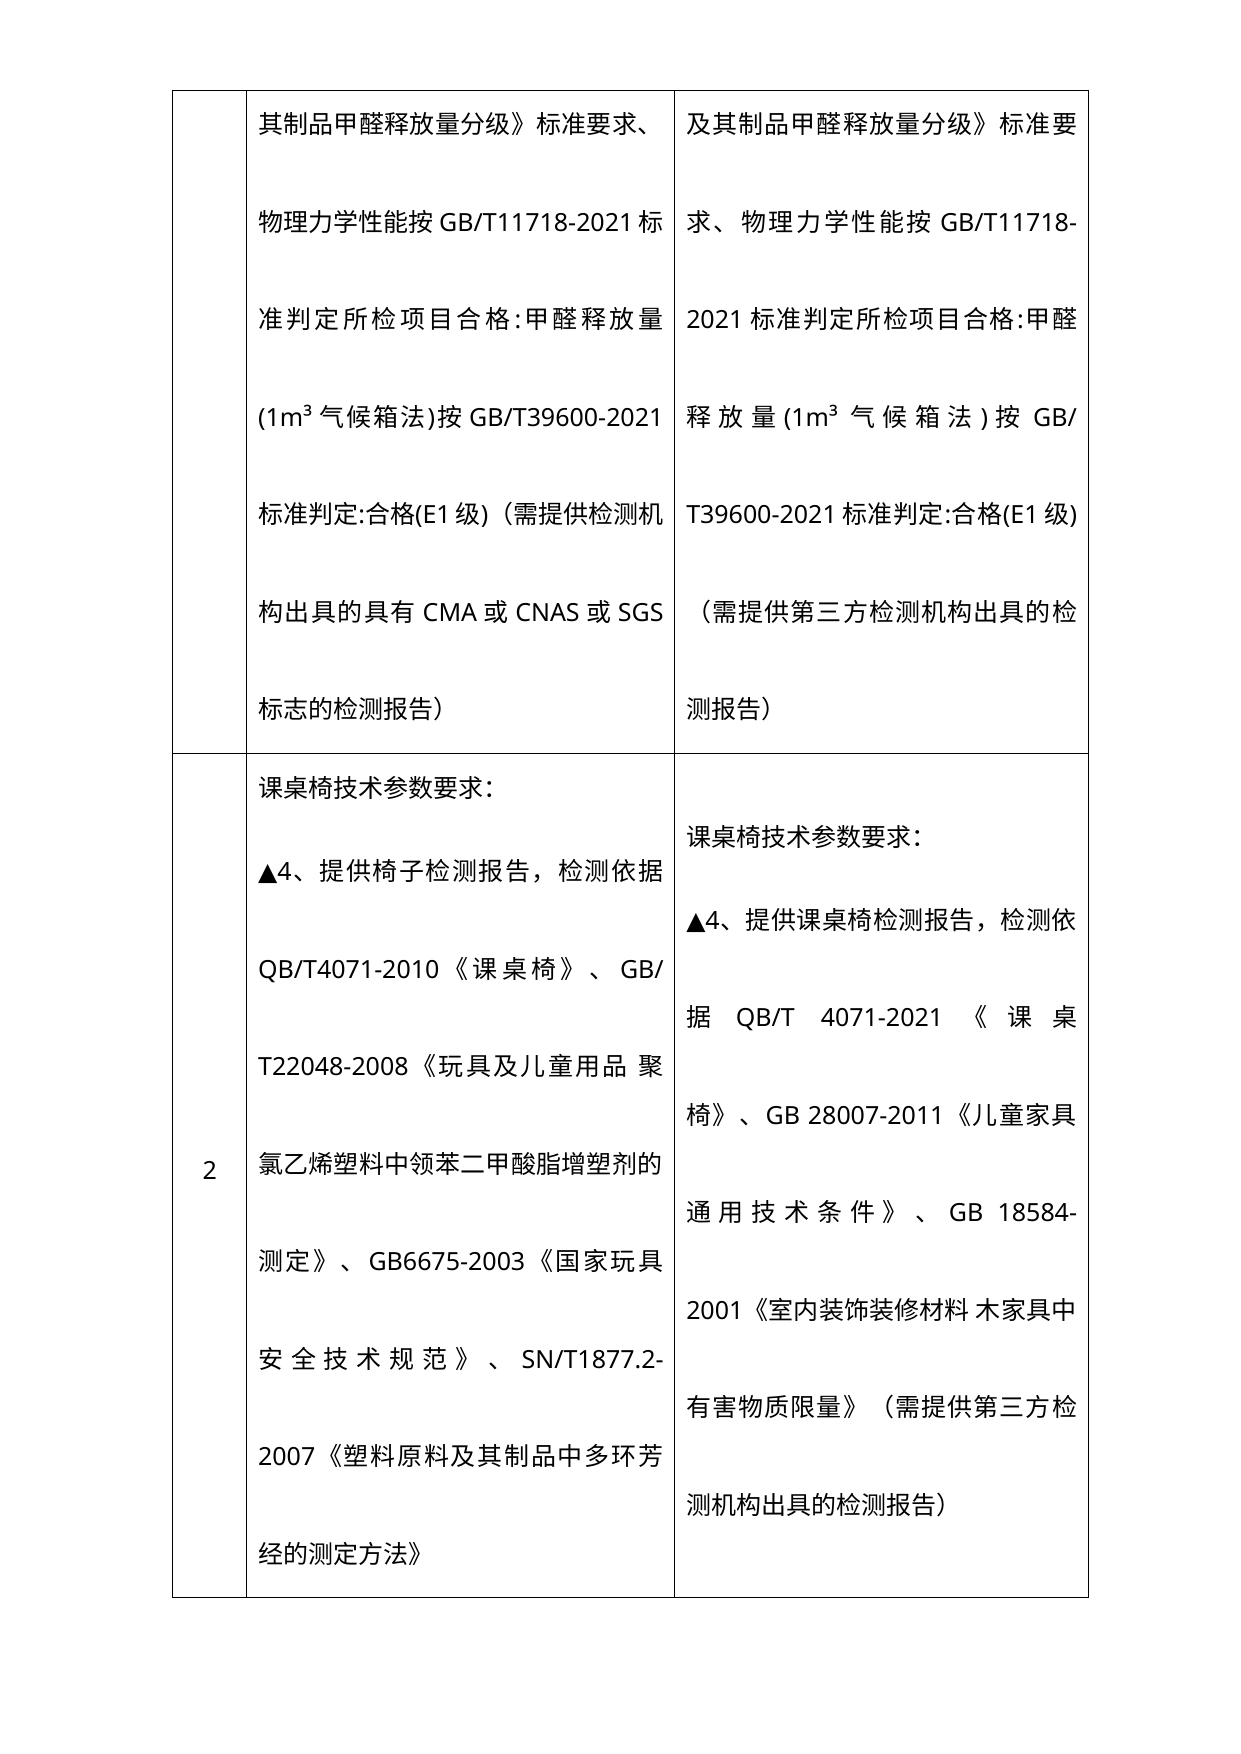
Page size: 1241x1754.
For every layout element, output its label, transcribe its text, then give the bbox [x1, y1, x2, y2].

table_cell 课桌椅技术参数要求： ▲4、提供课桌椅检测报告，检测依据QB/T 4071-2021《课桌椅》、GB 28007-2011《儿童家具通用技术条件》、GB 18584-2001《室内装饰装修材料 木家具中有害物质限量》（需提供第三方检测机构出具的检测报告） [675, 754, 1088, 1597]
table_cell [675, 91, 1088, 753]
table_cell 1 [173, 91, 246, 753]
table_cell 课桌椅技术参数要求： ▲4、提供椅子检测报告，检测依据QB/T4071-2010《课桌椅》、GB/T22048-2008《玩具及儿童用品 聚氯乙烯塑料中领苯二甲酸脂增塑剂的测定》、GB6675-2003《国家玩具安全技术规范》、SN/T1877.2-2007《塑料原料及其制品中多环芳经的测定方法》 [247, 754, 674, 1597]
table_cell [247, 91, 674, 753]
table_cell 2 [173, 754, 246, 1597]
